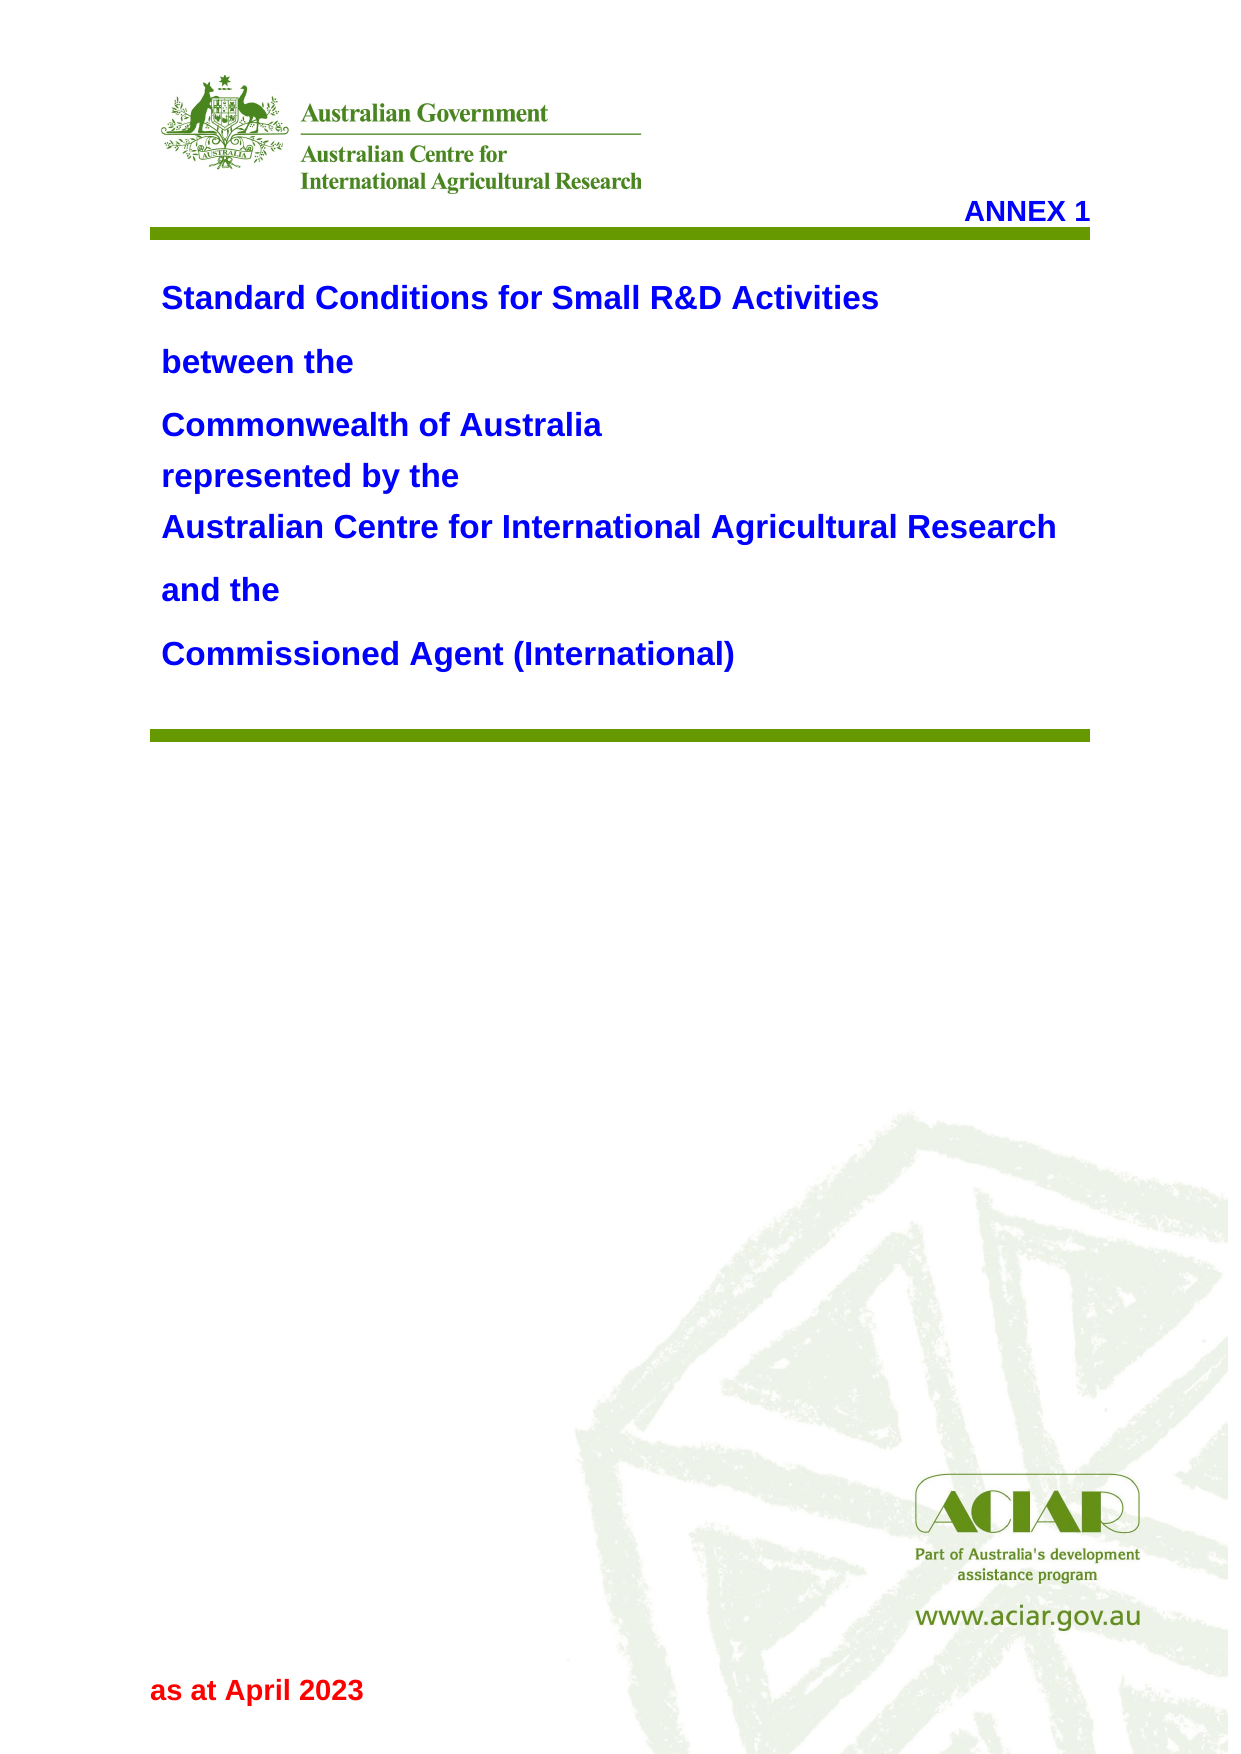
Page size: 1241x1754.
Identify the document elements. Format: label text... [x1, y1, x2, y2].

picture [562, 1098, 1228, 1754]
table_header Standard Conditions for Small R&D Activities between the Commonwealth of represented by the Australian Centre for International Agricultural Research and the Commissioned Agent (International) [150, 240, 1090, 729]
picture [161, 75, 642, 194]
